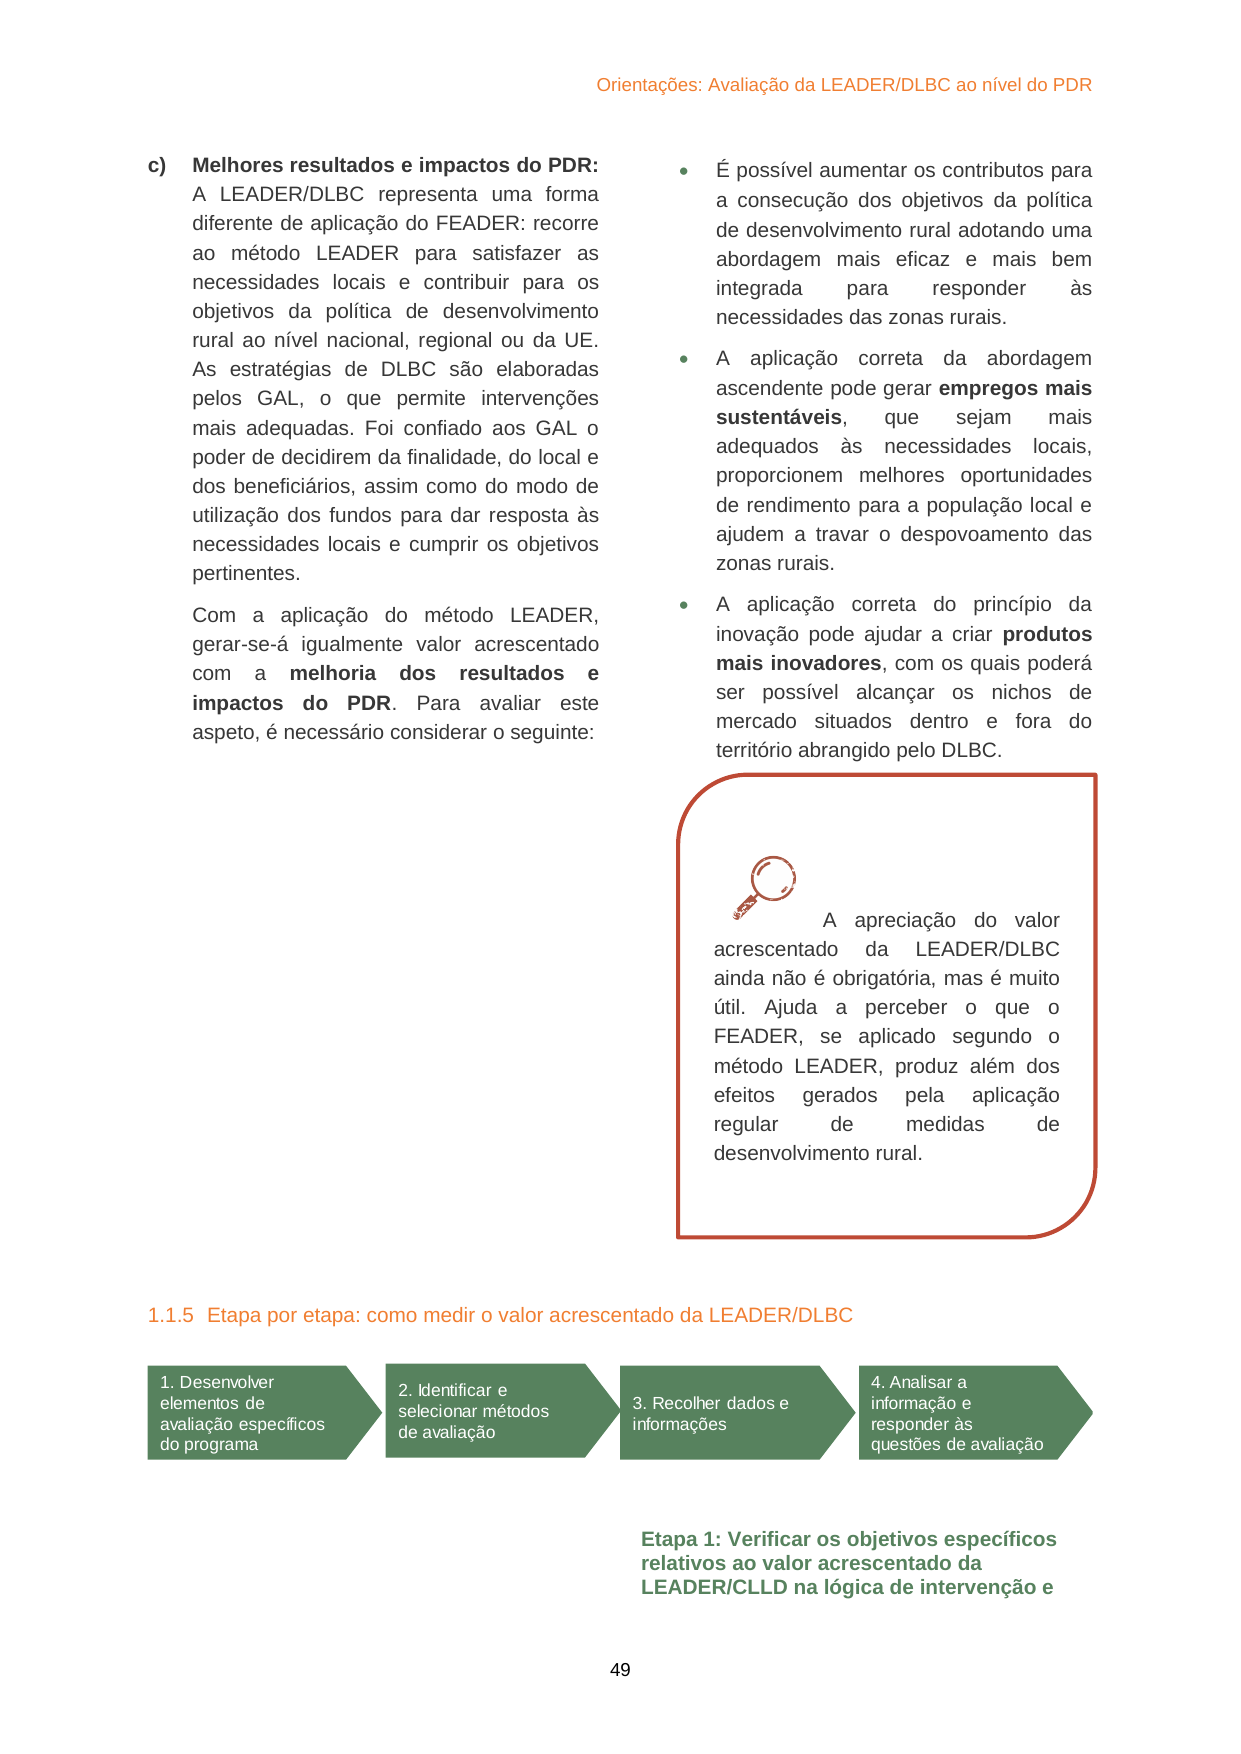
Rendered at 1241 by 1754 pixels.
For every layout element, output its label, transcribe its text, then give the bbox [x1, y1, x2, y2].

list Melhores resultados e impactos do PDR: A LEADER/DLBC representa uma forma diferente de aplicação do FEADER: recorre ao método LEADER para satisfazer as necessidades locais e contribuir para os objetivos da política de desenvolvimento rural ao nível nacional, regional ou da UE. As estratégias de DLBC são elaboradas pelos GAL, o que permite intervenções mais adequadas. Foi confiado aos GAL o poder de decidirem da finalidade, do local e dos beneficiários, assim como do modo de utilização dos fundos para dar resposta às necessidades locais e cumprir os objetivos pertinentes. [148, 148, 599, 585]
list É possível aumentar os contributos para a consecução dos objetivos da política de desenvolvimento rural adotando uma abordagem mais eficaz e mais bem integrada para responder às necessidades das zonas rurais. [678, 154, 1092, 329]
list A aplicação correta da abordagem ascendente pode gerar empregos mais sustentáveis, que sejam mais adequados às necessidades locais, proporcionem melhores oportunidades de rendimento para a população local e ajudem a travar o despovoamento das zonas rurais. [678, 341, 1092, 575]
text Com a aplicação do método LEADER, gerar-se-á igualmente valor acrescentado com a melhoria dos resultados e impactos do PDR. Para avaliar este aspeto, é necessário considerar o seguinte: [192, 598, 599, 743]
subtitle Etapa por etapa: como medir o valor acrescentado da LEADER/DLBC [148, 1302, 854, 1327]
list A aplicação correta do princípio da inovação pode ajudar a criar produtos mais inovadores, com os quais poderá ser possível alcançar os nichos de mercado situados dentro e fora do território abrangido pelo DLBC. [678, 587, 1092, 762]
picture [713, 847, 823, 928]
